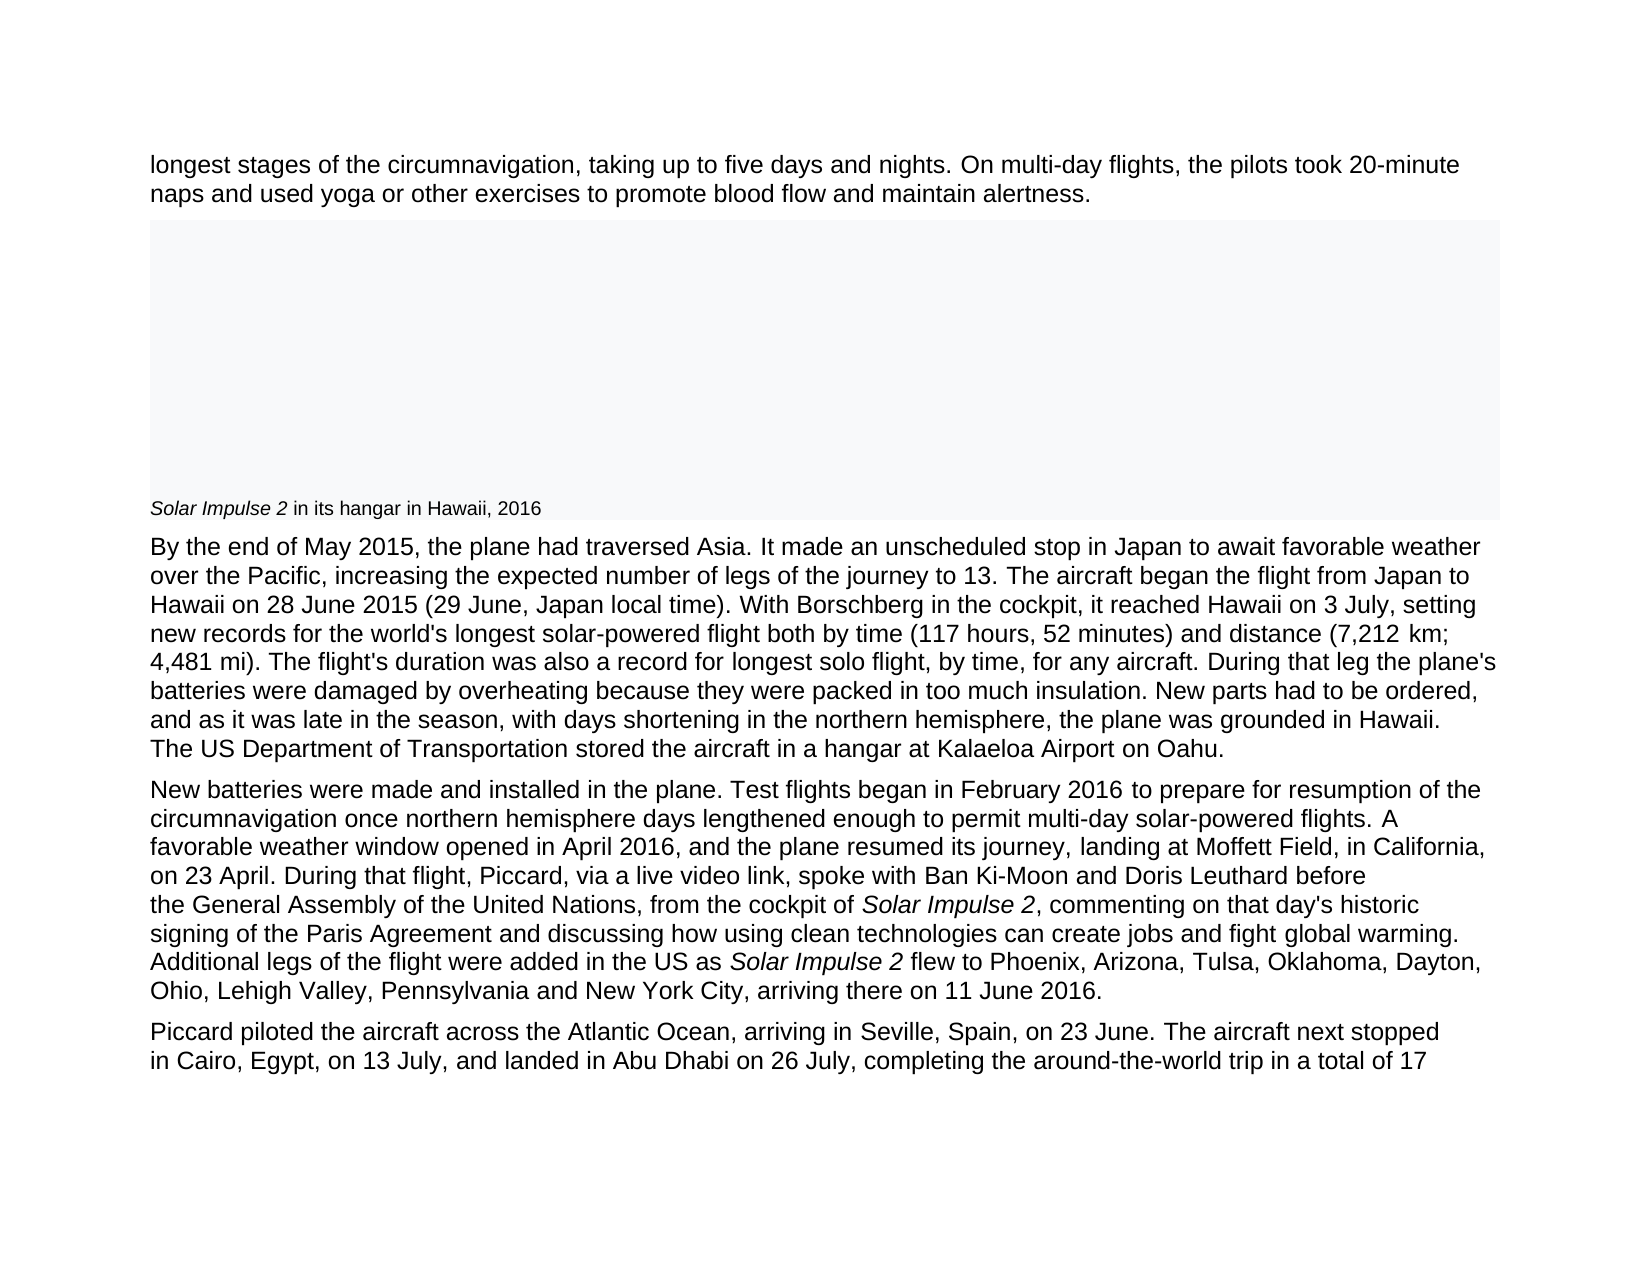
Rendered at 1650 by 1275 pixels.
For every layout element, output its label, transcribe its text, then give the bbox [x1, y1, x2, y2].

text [150, 1017, 1500, 1075]
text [150, 150, 1500, 207]
text Solar Impulse 2 in its hangar in Hawaii, 2016 [150, 485, 1500, 520]
text New batteries were made and installed in the plane. Test flights began in February 2016 to prepare for resumption of the circumnavigation once northern hemisphere days lengthened enough to permit multi-day solar-powered flights. A favorable weather window opened in April 2016, and the plane resumed its journey, landing at Moffett Field, in California, on 23 April. During that flight, Piccard, via a live video link, spoke with Ban Ki-Moon and Doris Leuthard before the General Assembly of the United Nations, from the cockpit of Solar Impulse 2, commenting on that day's historic signing of the Paris Agreement and discussing how using clean technologies can create jobs and fight global warming. Additional legs of the flight were added in the US as Solar Impulse 2 flew to Phoenix, Arizona, Tulsa, Oklahoma, Dayton, Ohio, Lehigh Valley, Pennsylvania and New York City, arriving there on 11 June 2016. [150, 775, 1500, 1005]
text By the end of May 2015, the plane had traversed Asia. It made an unscheduled stop in Japan to await favorable weather over the Pacific, increasing the expected number of legs of the journey to 13. The aircraft began the flight from Japan to Hawaii on 28 June 2015 (29 June, Japan local time). With Borschberg in the cockpit, it reached Hawaii on 3 July, setting new records for the world's longest solar-powered flight both by time (117 hours, 52 minutes) and distance (7,212 km; 4,481 mi). The flight's duration was also a record for longest solo flight, by time, for any aircraft. During that leg the plane's batteries were damaged by overheating because they were packed in too much insulation. New parts had to be ordered, and as it was late in the season, with days shortening in the northern hemisphere, the plane was grounded in Hawaii. The US Department of Transportation stored the aircraft in a hangar at Kalaeloa Airport on Oahu. [150, 532, 1500, 762]
